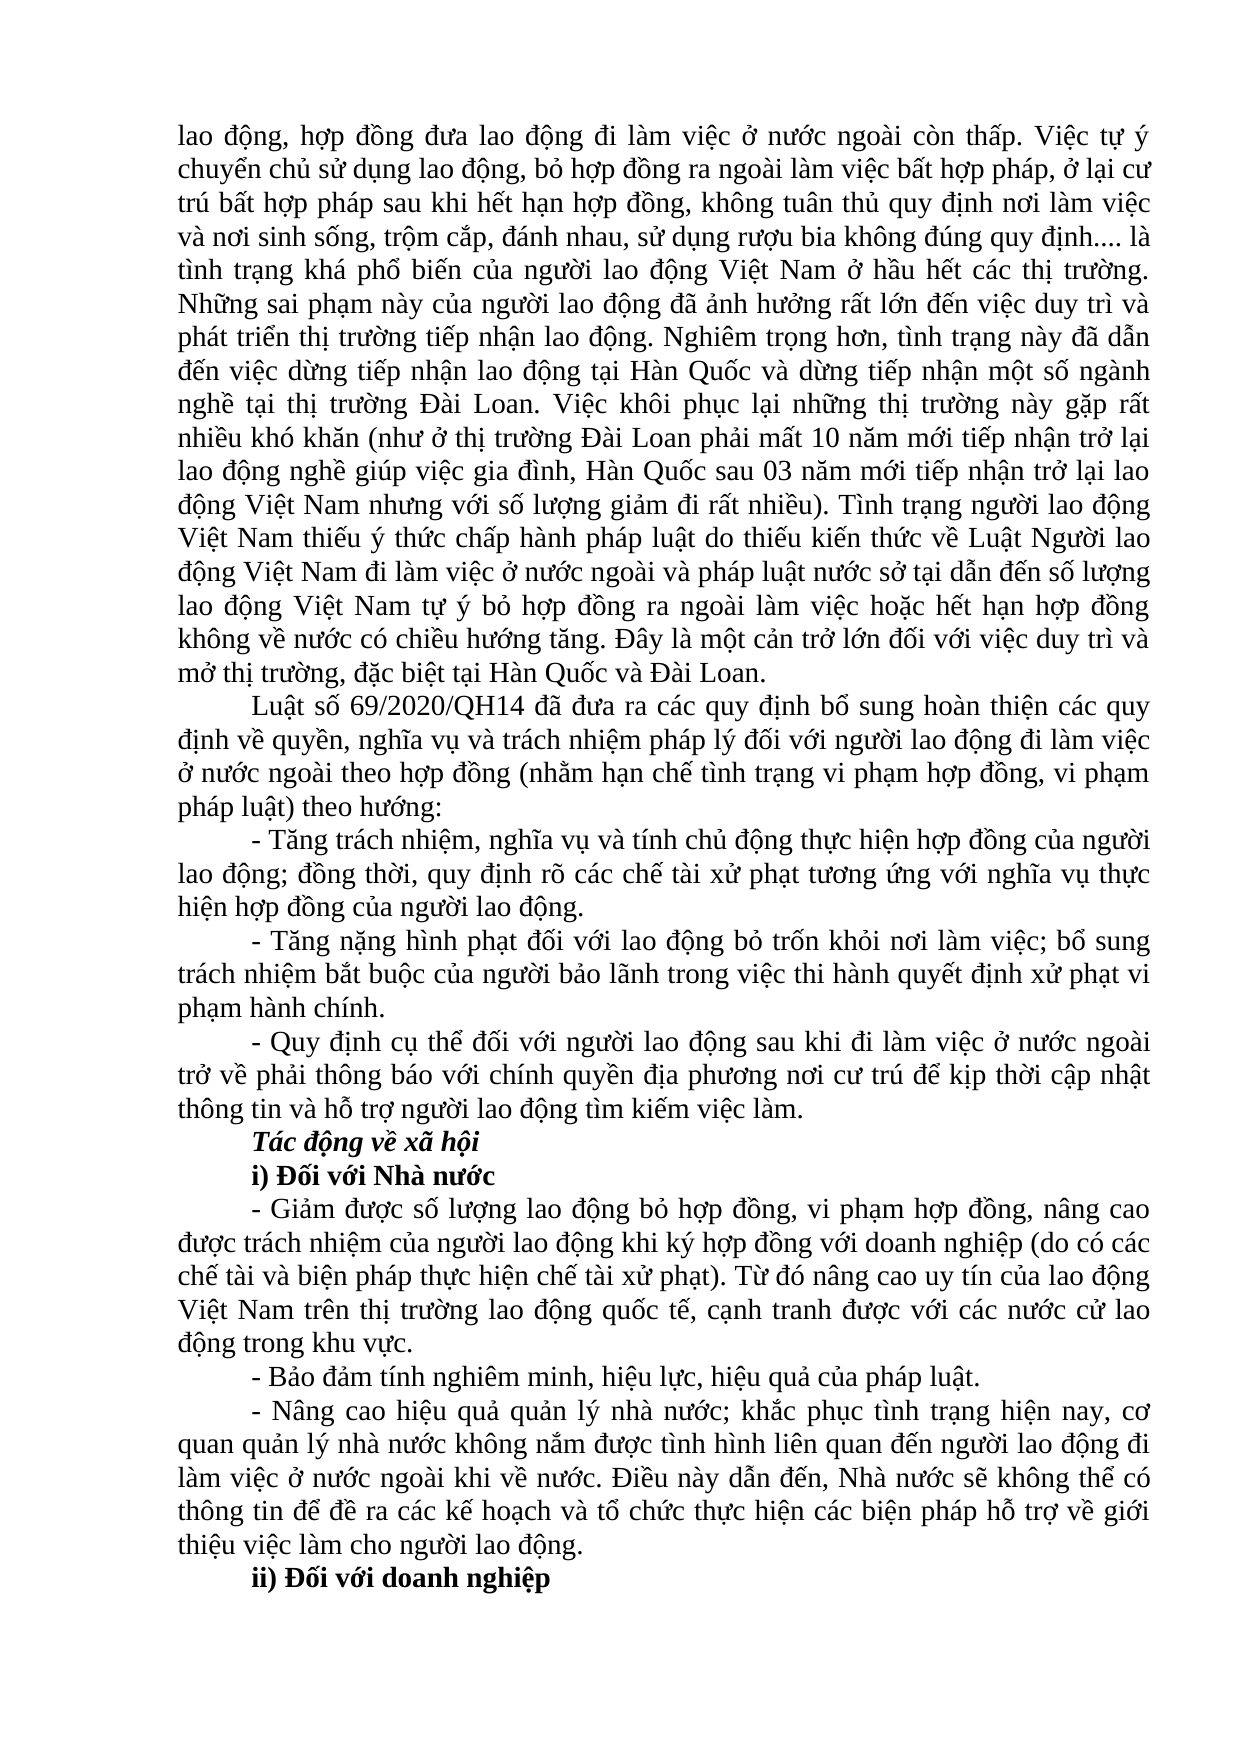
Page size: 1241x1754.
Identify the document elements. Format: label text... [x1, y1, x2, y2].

text - Tăng trách nhiệm, nghĩa vụ và tính chủ động thực hiện hợp đồng của người lao động; đồng thời, quy định rõ các chế tài xử phạt tương ứng với nghĩa vụ thực hiện hợp đồng của người lao động. [177, 822, 1152, 923]
text - Bảo đảm tính nghiêm minh, hiệu lực, hiệu quả của pháp luật. [177, 1359, 1152, 1393]
text - Nâng cao hiệu quả quản lý nhà nước; khắc phục tình trạng hiện nay, cơ quan quản lý nhà nước không nắm được tình hình liên quan đến người lao động đi làm việc ở nước ngoài khi về nước. Điều này dẫn đến, Nhà nước sẽ không thể có thông tin để đề ra các kế hoạch và tổ chức thực hiện các biện pháp hỗ trợ về giới thiệu việc làm cho người lao động. [177, 1393, 1152, 1560]
text Tác động về xã hội [177, 1124, 1152, 1158]
text i) Đối với Nhà nước [177, 1158, 1152, 1191]
text Luật số 69/2020/QH14 đã đưa ra các quy định bổ sung hoàn thiện các quy định về quyền, nghĩa vụ và trách nhiệm pháp lý đối với người lao động đi làm việc ở nước ngoài theo hợp đồng (nhằm hạn chế tình trạng vi phạm hợp đồng, vi phạm pháp luật) theo hướng: [177, 688, 1152, 822]
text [177, 118, 1152, 688]
text - Tăng nặng hình phạt đối với lao động bỏ trốn khỏi nơi làm việc; bổ sung trách nhiệm bắt buộc của người bảo lãnh trong việc thi hành quyết định xử phạt vi phạm hành chính. [177, 923, 1152, 1024]
text ii) Đối với doanh nghiệp [177, 1560, 1152, 1594]
text - Quy định cụ thể đối với người lao động sau khi đi làm việc ở nước ngoài trở về phải thông báo với chính quyền địa phương nơi cư trú để kịp thời cập nhật thông tin và hỗ trợ người lao động tìm kiếm việc làm. [177, 1024, 1152, 1124]
text - Giảm được số lượng lao động bỏ hợp đồng, vi phạm hợp đồng, nâng cao được trách nhiệm của người lao động khi ký hợp đồng với doanh nghiệp (do có các chế tài và biện pháp thực hiện chế tài xử phạt). Từ đó nâng cao uy tín của lao động Việt Nam trên thị trường lao động quốc tế, cạnh tranh được với các nước cử lao động trong khu vực. [177, 1191, 1152, 1359]
